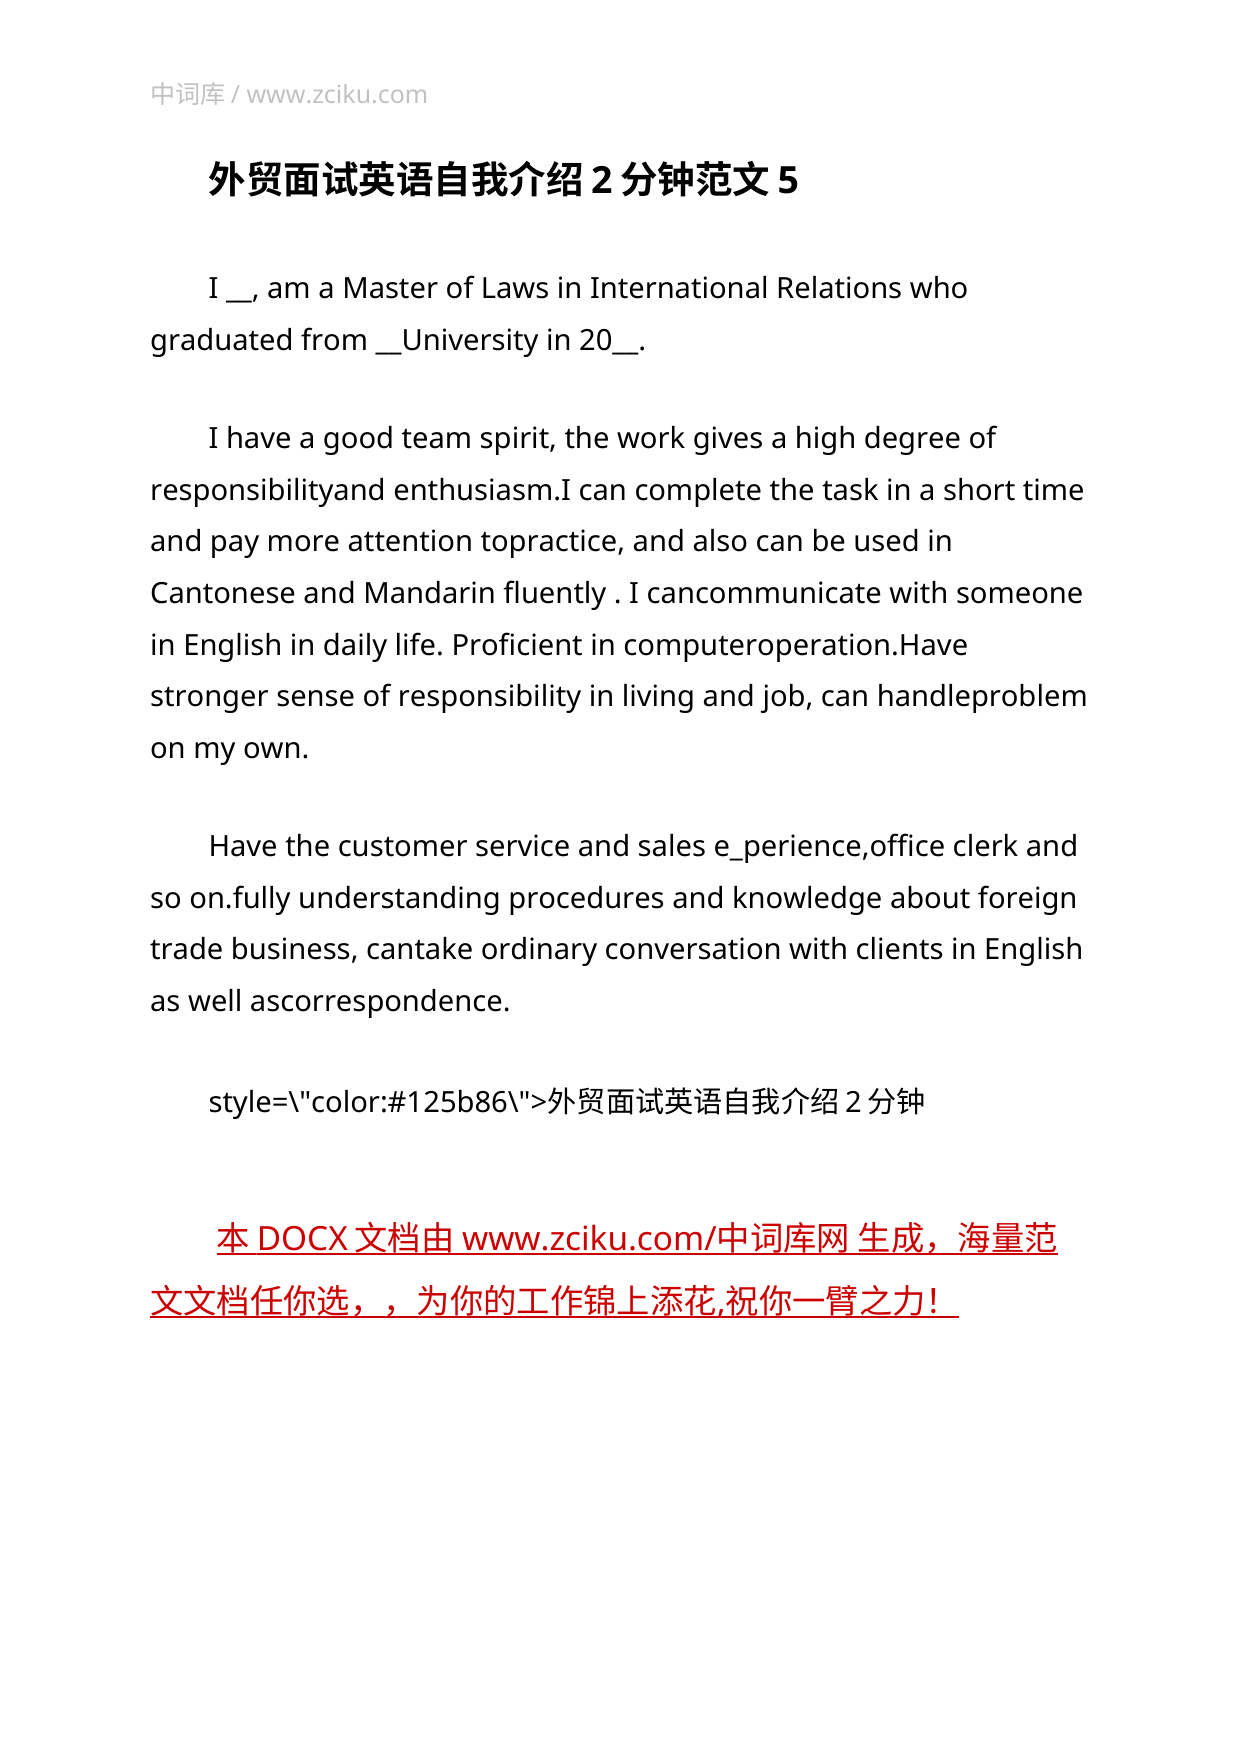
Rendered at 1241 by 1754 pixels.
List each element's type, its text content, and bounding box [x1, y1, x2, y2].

text 外贸面试英语自我介绍2分钟范文5 [150, 150, 1090, 204]
text I __, am a Master of Laws in International Relations who graduated from __University in 20__. [150, 268, 1090, 359]
text style=\"color:#125b86\">外贸面试英语自我介绍2分钟 [150, 1078, 1090, 1121]
text I have a good team spirit, the work gives a high degree of responsibilityand enthusiasm.I can complete the task in a short time and pay more attention topractice, and also can be used in Cantonese and Mandarin fluently . I cancommunicate with someone in English in daily life. Proficient in computeroperation.Have stronger sense of responsibility in living and job, can handleproblem on my own. [150, 418, 1090, 767]
text 本DOCX文档由 www.zciku.com/中词库网 生成，海量范文文档任你选，，为你的工作锦上添花,祝你一臂之力！ [150, 1212, 1090, 1323]
text Have the customer service and sales e_perience,office clerk and so on.fully understanding procedures and knowledge about foreign trade business, cantake ordinary conversation with clients in English as well ascorrespondence. [150, 825, 1090, 1020]
